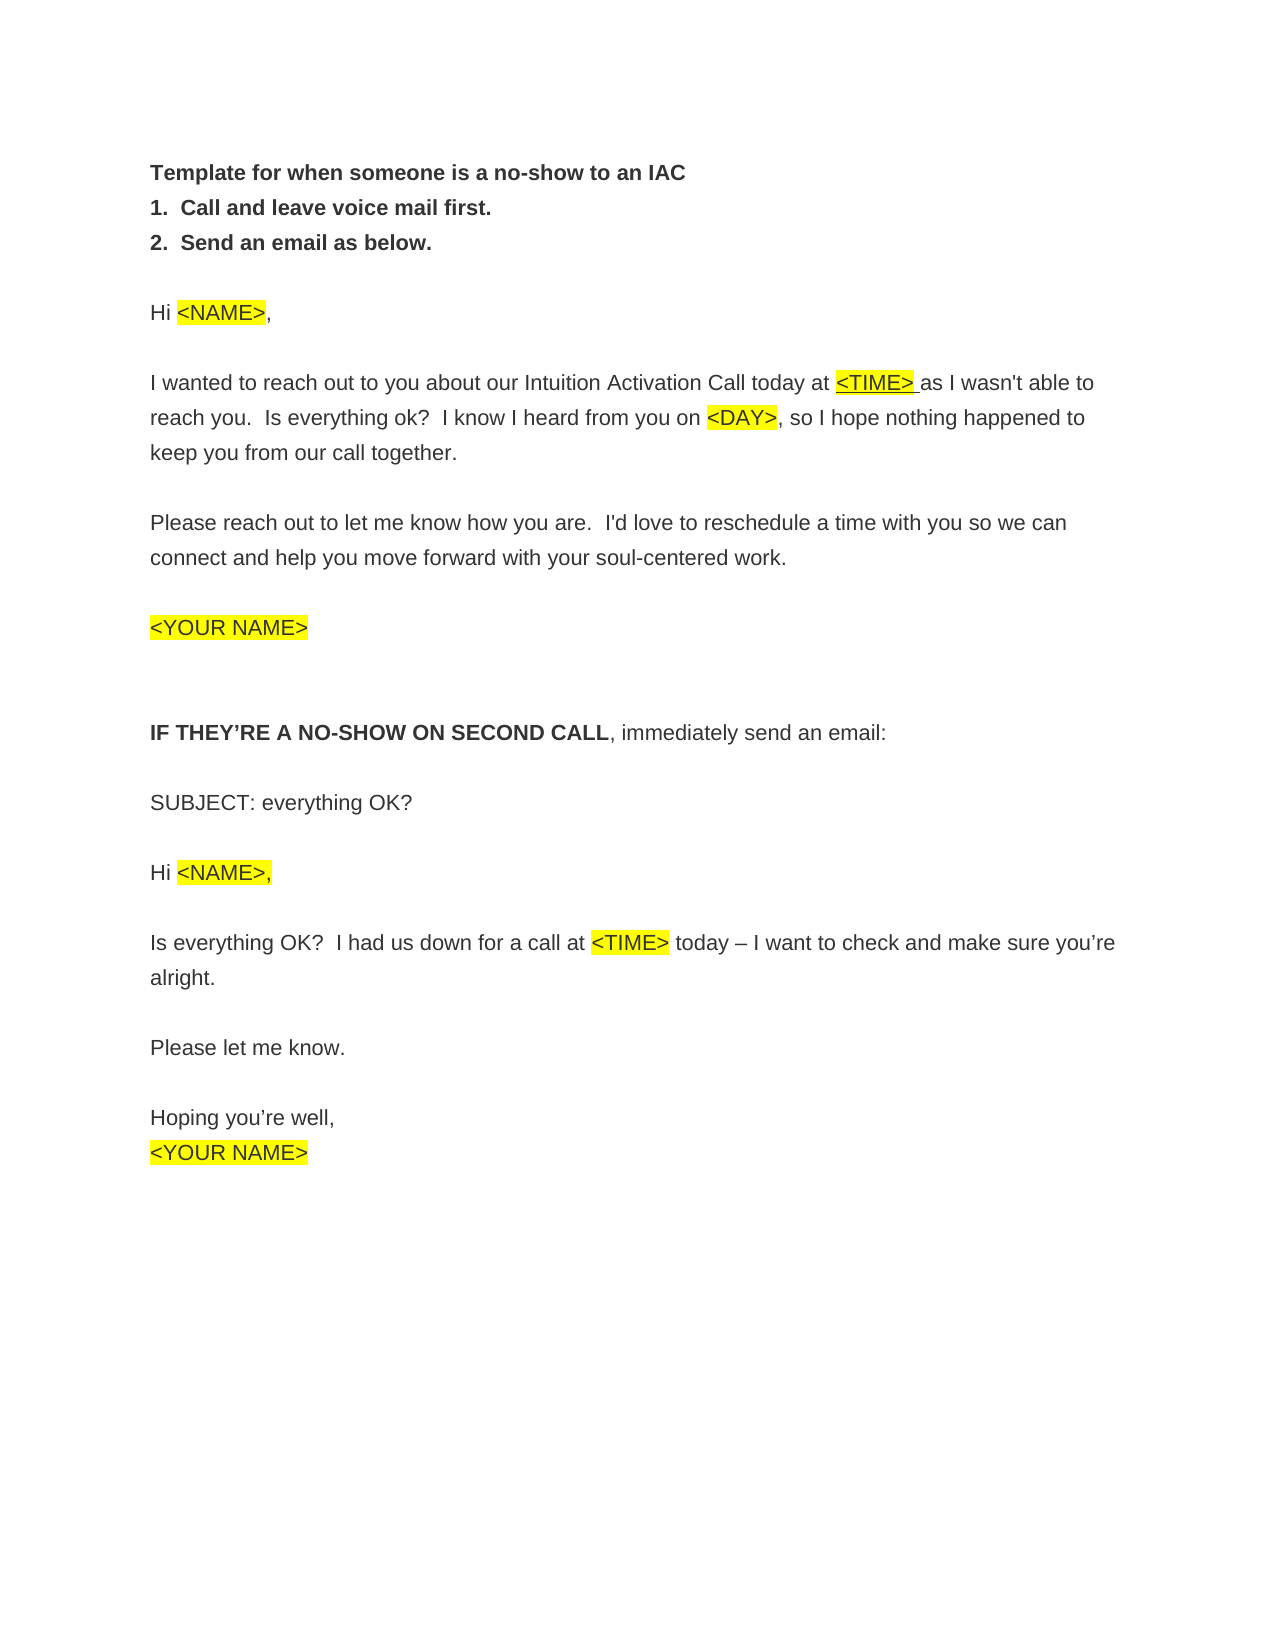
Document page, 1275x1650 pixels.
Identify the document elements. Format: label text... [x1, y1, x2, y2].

text 2. Send an email as below. [150, 220, 1125, 255]
text SUBJECT: everything OK? [150, 780, 1125, 815]
text <YOUR NAME> [150, 1130, 1125, 1165]
text 1. Call and leave voice mail first. [150, 185, 1125, 220]
text Is everything OK? I had us down for a call at <TIME> today – I want to check and make sure you’re alright. [150, 920, 1125, 990]
text Hoping you’re well, [150, 1095, 1125, 1130]
text Hi <NAME>, [150, 850, 1125, 885]
text <YOUR NAME> [150, 605, 1125, 640]
text Template for when someone is a no-show to an IAC [150, 150, 1125, 185]
text Hi <NAME>, [150, 290, 1125, 325]
text Please reach out to let me know how you are. I'd love to reschedule a time with you so we can connect and help you move forward with your soul-centered work. [150, 500, 1125, 570]
text I wanted to reach out to you about our Intuition Activation Call today at <TIME> as I wasn't able to reach you. Is everything ok? I know I heard from you on <DAY>, so I hope nothing happened to keep you from our call together. [150, 360, 1125, 465]
text Please let me know. [150, 1025, 1125, 1060]
text IF THEY’RE A NO-SHOW ON SECOND CALL, immediately send an email: [150, 710, 1125, 745]
